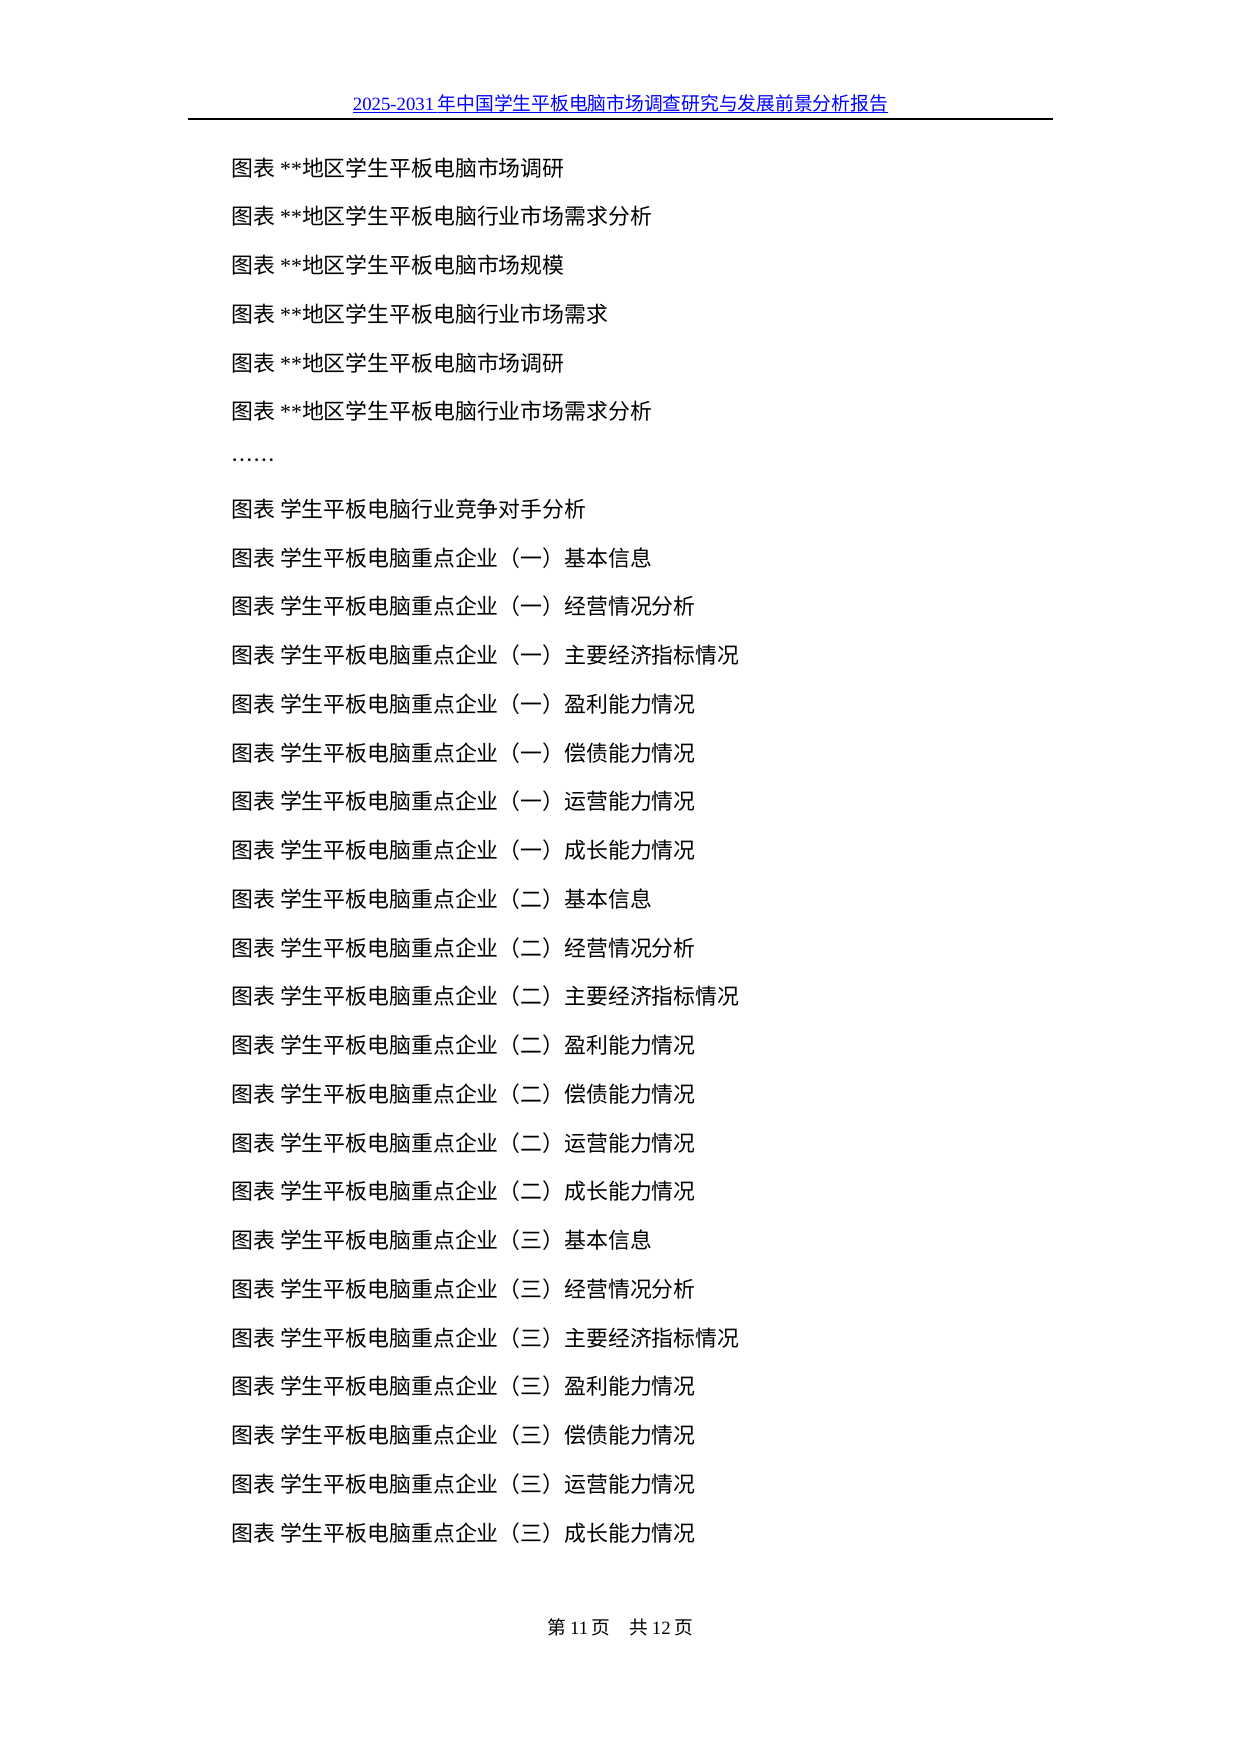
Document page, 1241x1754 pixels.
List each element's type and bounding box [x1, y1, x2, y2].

text [187, 150, 1053, 1548]
